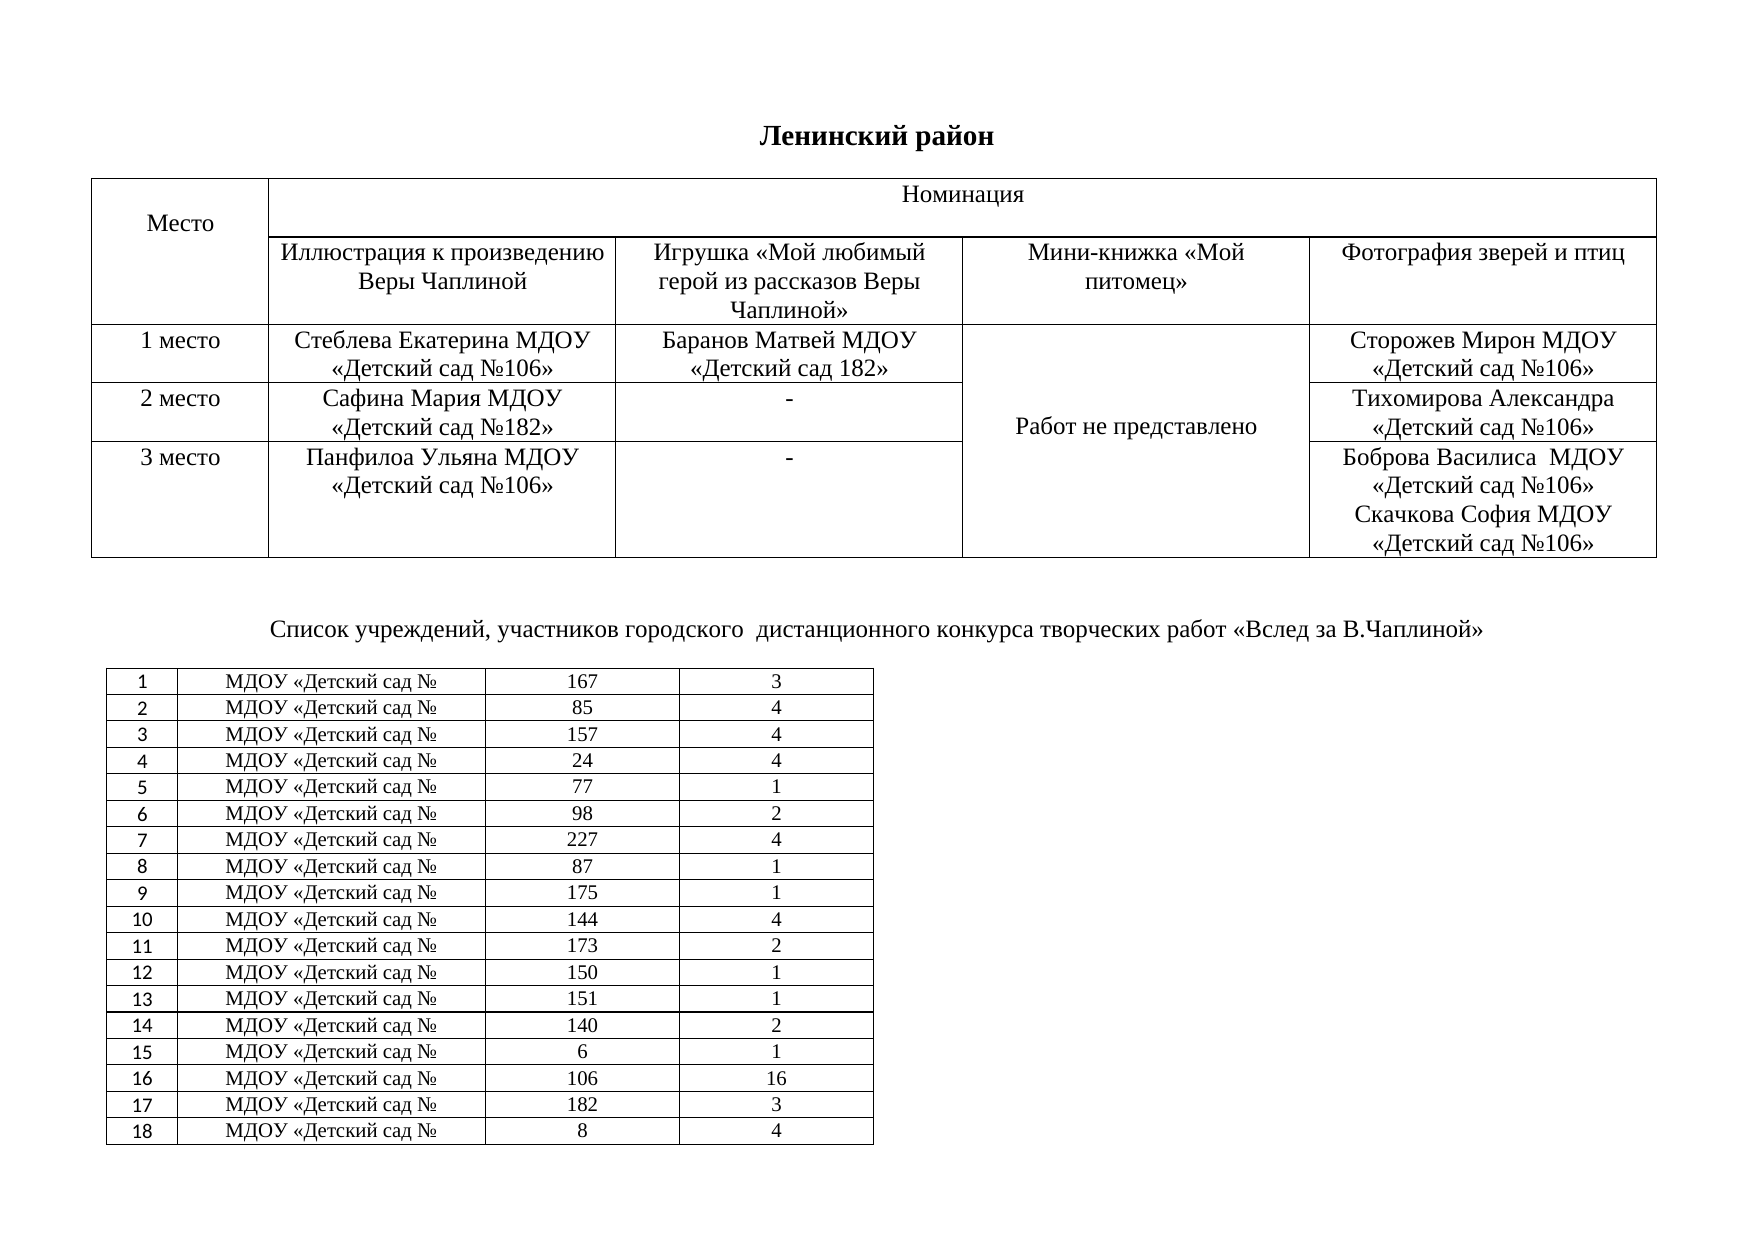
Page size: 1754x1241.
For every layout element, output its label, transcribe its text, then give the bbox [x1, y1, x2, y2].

table_cell 6 [107, 801, 177, 826]
table_cell 24 [486, 748, 679, 773]
table_cell Фотография зверей и птиц [1310, 238, 1656, 324]
table_cell МДОУ «Детский сад № [178, 1039, 485, 1064]
table_cell 150 [486, 960, 679, 985]
table_cell 3 [107, 721, 177, 747]
table_cell МДОУ «Детский сад № [178, 854, 485, 879]
table_cell 12 [107, 960, 177, 985]
table_cell 1 [680, 1039, 873, 1064]
table_cell 9 [107, 880, 177, 906]
table_cell МДОУ «Детский сад № [178, 801, 485, 826]
table_cell Сафина Мария МДОУ «Детский сад №182» [269, 383, 615, 441]
table_cell 2 [680, 933, 873, 958]
table_cell 227 [486, 827, 679, 853]
table_cell 4 [680, 695, 873, 720]
table_cell Иллюстрация к произведению Веры Чаплиной [269, 238, 615, 324]
table_header Место [92, 179, 268, 324]
table_cell 2 [680, 1013, 873, 1038]
table_cell 16 [107, 1065, 177, 1091]
table_cell 85 [486, 695, 679, 720]
table_cell 173 [486, 933, 679, 958]
table_cell МДОУ «Детский сад № [178, 774, 485, 800]
table_cell 175 [486, 880, 679, 906]
table_cell МДОУ «Детский сад № [178, 721, 485, 747]
table_cell 1 место [92, 325, 268, 382]
table_cell 10 [107, 907, 177, 932]
table_header 167 [486, 669, 679, 694]
table_header 1 [107, 669, 177, 694]
table_header МДОУ «Детский сад № [178, 669, 485, 694]
table_cell 16 [680, 1065, 873, 1091]
table_cell 11 [107, 933, 177, 958]
table_cell Сторожев Мирон МДОУ «Детский сад №106» [1310, 325, 1656, 382]
table_cell 157 [486, 721, 679, 747]
table_cell Панфилоа Ульяна МДОУ «Детский сад №106» [269, 442, 615, 557]
table_cell 7 [107, 827, 177, 853]
table_cell 1 [680, 986, 873, 1011]
table_cell МДОУ «Детский сад № [178, 1092, 485, 1117]
table_cell 4 [680, 748, 873, 773]
table_cell Игрушка «Мой любимый герой из рассказов Веры Чаплиной» [616, 238, 962, 324]
table_cell 1 [680, 774, 873, 800]
table_cell 2 [107, 695, 177, 720]
text Список учреждений, участников городского дистанционного конкурса творческих работ «Вслед за В.Чаплиной» [118, 614, 1636, 642]
table_cell Мини-книжка «Мой питомец» [963, 238, 1309, 324]
table_cell Боброва Василиса МДОУ «Детский сад №106» Скачкова София МДОУ «Детский сад №106» [1310, 442, 1656, 557]
table_cell 182 [486, 1092, 679, 1117]
table_cell 106 [486, 1065, 679, 1091]
table_cell 14 [107, 1013, 177, 1038]
table_cell 140 [486, 1013, 679, 1038]
table_cell 15 [107, 1039, 177, 1064]
table_cell 4 [680, 721, 873, 747]
table_cell Стеблева Екатерина МДОУ «Детский сад №106» [269, 325, 615, 382]
table_cell 8 [486, 1118, 679, 1144]
table_header Номинация [269, 179, 1656, 236]
table_cell 151 [486, 986, 679, 1011]
table_cell 5 [107, 774, 177, 800]
table_cell МДОУ «Детский сад № [178, 960, 485, 985]
table_cell - [616, 442, 962, 557]
table_cell 4 [680, 1118, 873, 1144]
table_cell МДОУ «Детский сад № [178, 748, 485, 773]
table_cell МДОУ «Детский сад № [178, 827, 485, 853]
table_cell МДОУ «Детский сад № [178, 933, 485, 958]
table_cell Работ не представлено [963, 325, 1309, 557]
table_cell МДОУ «Детский сад № [178, 1013, 485, 1038]
table_cell 4 [107, 748, 177, 773]
table_cell 1 [680, 854, 873, 879]
table_cell МДОУ «Детский сад № [178, 907, 485, 932]
table_cell 3 [680, 1092, 873, 1117]
table_cell МДОУ «Детский сад № [178, 1065, 485, 1091]
table_cell 13 [107, 986, 177, 1011]
table_cell 98 [486, 801, 679, 826]
table_cell 8 [107, 854, 177, 879]
table_cell - [616, 383, 962, 441]
table_cell 4 [680, 827, 873, 853]
table_cell 87 [486, 854, 679, 879]
table_cell 4 [680, 907, 873, 932]
table_cell 77 [486, 774, 679, 800]
table_cell Баранов Матвей МДОУ «Детский сад 182» [616, 325, 962, 382]
table_cell 3 место [92, 442, 268, 557]
table_cell 17 [107, 1092, 177, 1117]
table_cell 1 [680, 880, 873, 906]
table_cell 2 [680, 801, 873, 826]
table_cell Тихомирова Александра «Детский сад №106» [1310, 383, 1656, 441]
table_cell МДОУ «Детский сад № [178, 695, 485, 720]
table_cell 6 [486, 1039, 679, 1064]
table_cell МДОУ «Детский сад № [178, 1118, 485, 1144]
table_cell МДОУ «Детский сад № [178, 986, 485, 1011]
table_cell 18 [107, 1118, 177, 1144]
table_cell МДОУ «Детский сад № [178, 880, 485, 906]
table_cell 144 [486, 907, 679, 932]
table_header 3 [680, 669, 873, 694]
table_cell 2 место [92, 383, 268, 441]
table_cell 1 [680, 960, 873, 985]
text Ленинский район [118, 118, 1636, 152]
